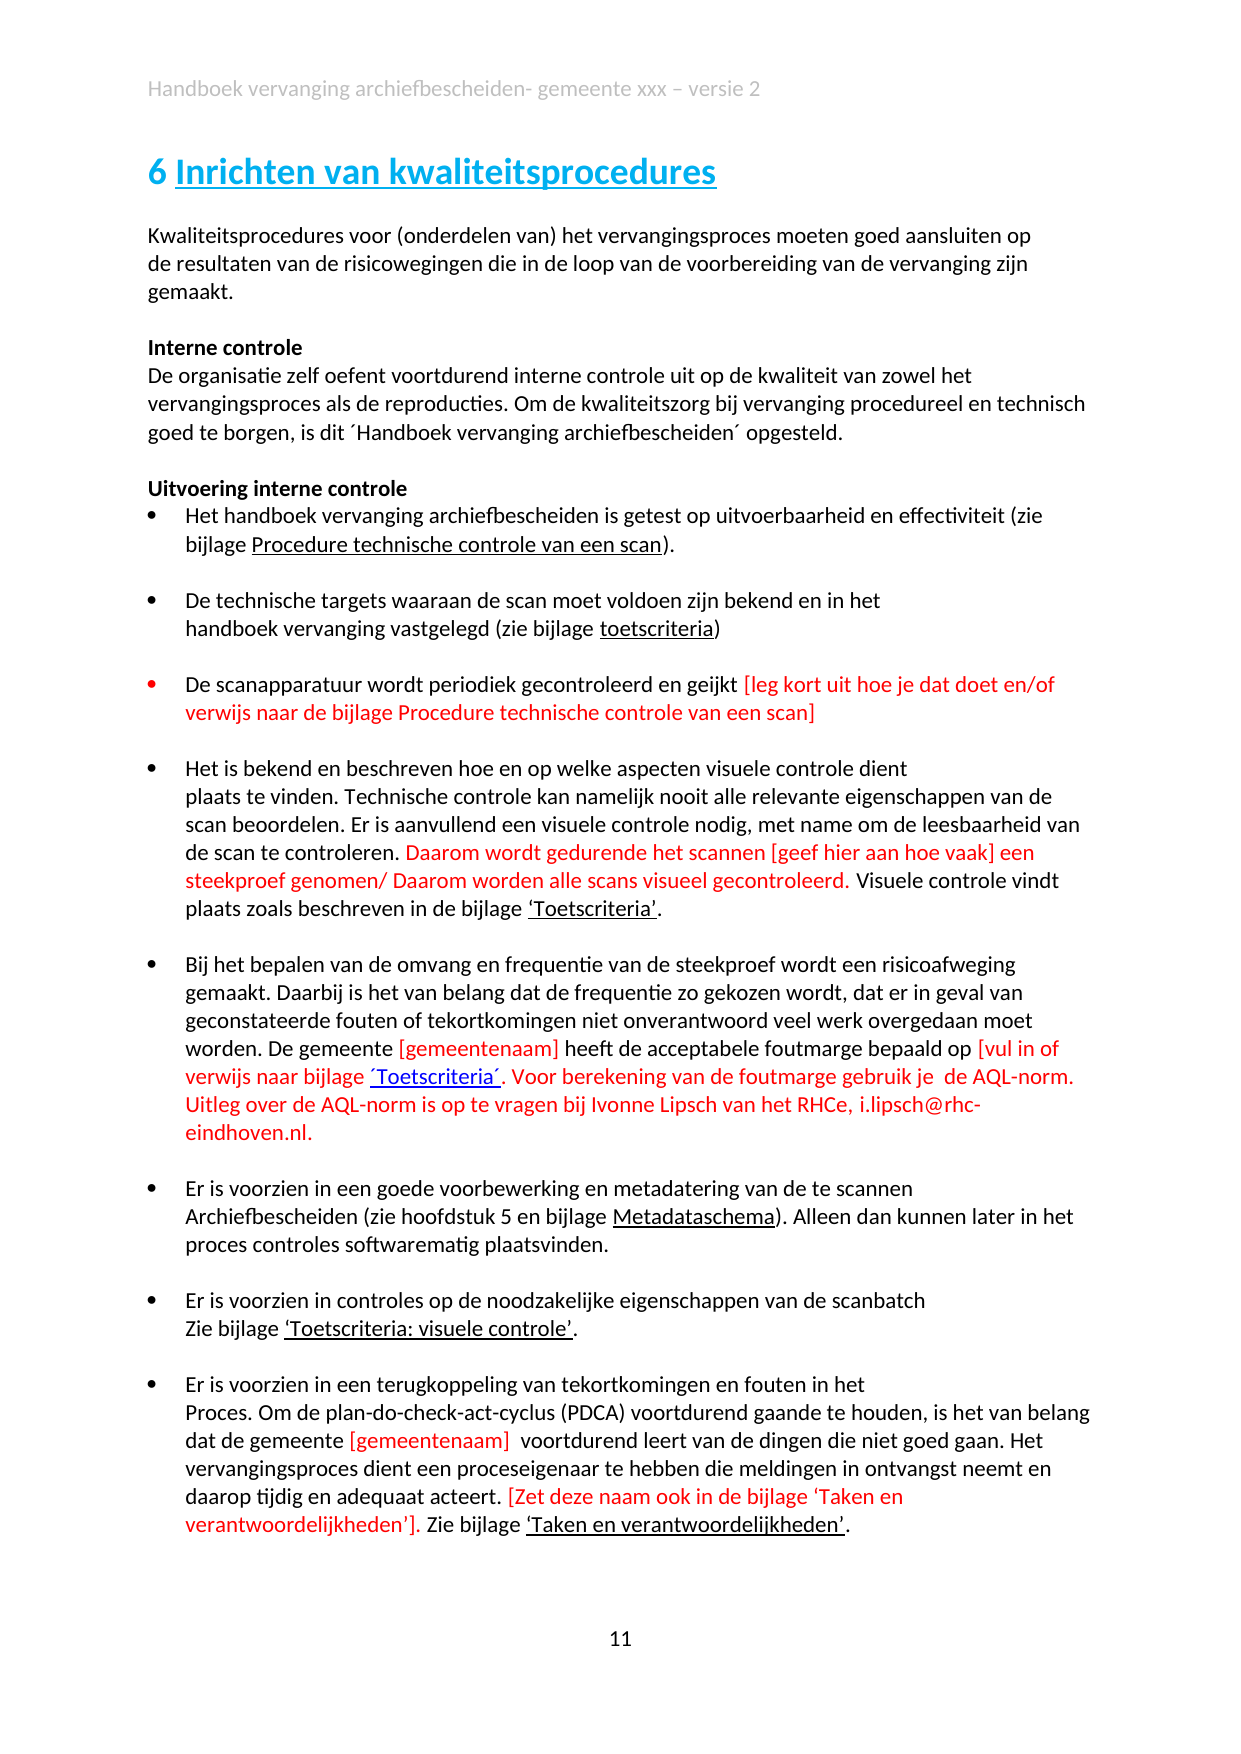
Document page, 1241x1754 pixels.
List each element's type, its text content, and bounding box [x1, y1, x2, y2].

list Het handboek vervanging archiefbescheiden is getest op uitvoerbaarheid en effectiviteit (zie bijlage Procedure technische controle van een scan). [148, 502, 1093, 586]
list De scanapparatuur wordt periodiek gecontroleerd en geijkt [leg kort uit hoe je dat doet en/of verwijs naar de bijlage Procedure technische controle van een scan] [148, 670, 1093, 754]
text handboek vervanging vastgelegd (zie bijlage toetscriteria) [185, 614, 1093, 670]
list Bij het bepalen van de omvang en frequentie van de steekproef wordt een risicoafweging gemaakt. Daarbij is het van belang dat de frequentie zo gekozen wordt, dat er in geval van geconstateerde fouten of tekortkomingen niet onverantwoord veel werk overgedaan moet worden. De gemeente [gemeentenaam] heeft de acceptabele foutmarge bepaald op [vul in of verwijs naar bijlage ´Toetscriteria´. Voor berekening van de foutmarge gebruik je de AQL-norm. Uitleg over de AQL-norm is op te vragen bij Ivonne Lipsch van het RHCe, i.lipsch@rhc-eindhoven.nl. [148, 950, 1093, 1174]
list Het is bekend en beschreven hoe en op welke aspecten visuele controle dient [148, 754, 1093, 782]
list Er is voorzien in een goede voorbewerking en metadatering van de te scannen [148, 1174, 1093, 1202]
text dat de gemeente [gemeentenaam] voortdurend leert van de dingen die niet goed gaan. Het vervangingsproces dient een proceseigenaar te hebben die meldingen in ontvangst neemt en daarop tijdig en adequaat acteert. [Zet deze naam ook in de bijlage ‘Taken en verantwoordelijkheden’]. Zie bijlage ‘Taken en verantwoordelijkheden’. [185, 1426, 1093, 1566]
text Uitvoering interne controle [148, 474, 1093, 502]
list Er is voorzien in een terugkoppeling van tekortkomingen en fouten in het [148, 1370, 1093, 1398]
text vervangingsproces als de reproducties. Om de kwaliteitszorg bij vervanging procedureel en technisch goed te borgen, is dit ´Handboek vervanging archiefbescheiden´ opgesteld. [148, 389, 1093, 446]
text gemaakt. [148, 277, 1093, 306]
text Proces. Om de plan-do-check-act-cyclus (PDCA) voortdurend gaande te houden, is het van belang [185, 1398, 1093, 1426]
text de resultaten van de risicowegingen die in de loop van de voorbereiding van de vervanging zijn [148, 249, 1093, 277]
text Zie bijlage ‘Toetscriteria: visuele controle’. [185, 1314, 1093, 1370]
list De technische targets waaraan de scan moet voldoen zijn bekend en in het [148, 586, 1093, 614]
text 6 Inrichten van kwaliteitsprocedures [148, 148, 1093, 193]
text plaats te vinden. Technische controle kan namelijk nooit alle relevante eigenschappen van de scan beoordelen. Er is aanvullend een visuele controle nodig, met name om de leesbaarheid van de scan te controleren. Daarom wordt gedurende het scannen [geef hier aan hoe vaak] een steekproef genomen/ Daarom worden alle scans visueel gecontroleerd. Visuele controle vindt plaats zoals beschreven in de bijlage ‘Toetscriteria’. [185, 782, 1093, 950]
list Er is voorzien in controles op de noodzakelijke eigenschappen van de scanbatch [148, 1286, 1093, 1314]
text Kwaliteitsprocedures voor (onderdelen van) het vervangingsproces moeten goed aansluiten op [148, 221, 1093, 249]
text Interne controle De organisatie zelf oefent voortdurend interne controle uit op de kwaliteit van zowel het [148, 333, 1093, 389]
text Archiefbescheiden (zie hoofdstuk 5 en bijlage Metadataschema). Alleen dan kunnen later in het proces controles softwarematig plaatsvinden. [185, 1202, 1093, 1286]
